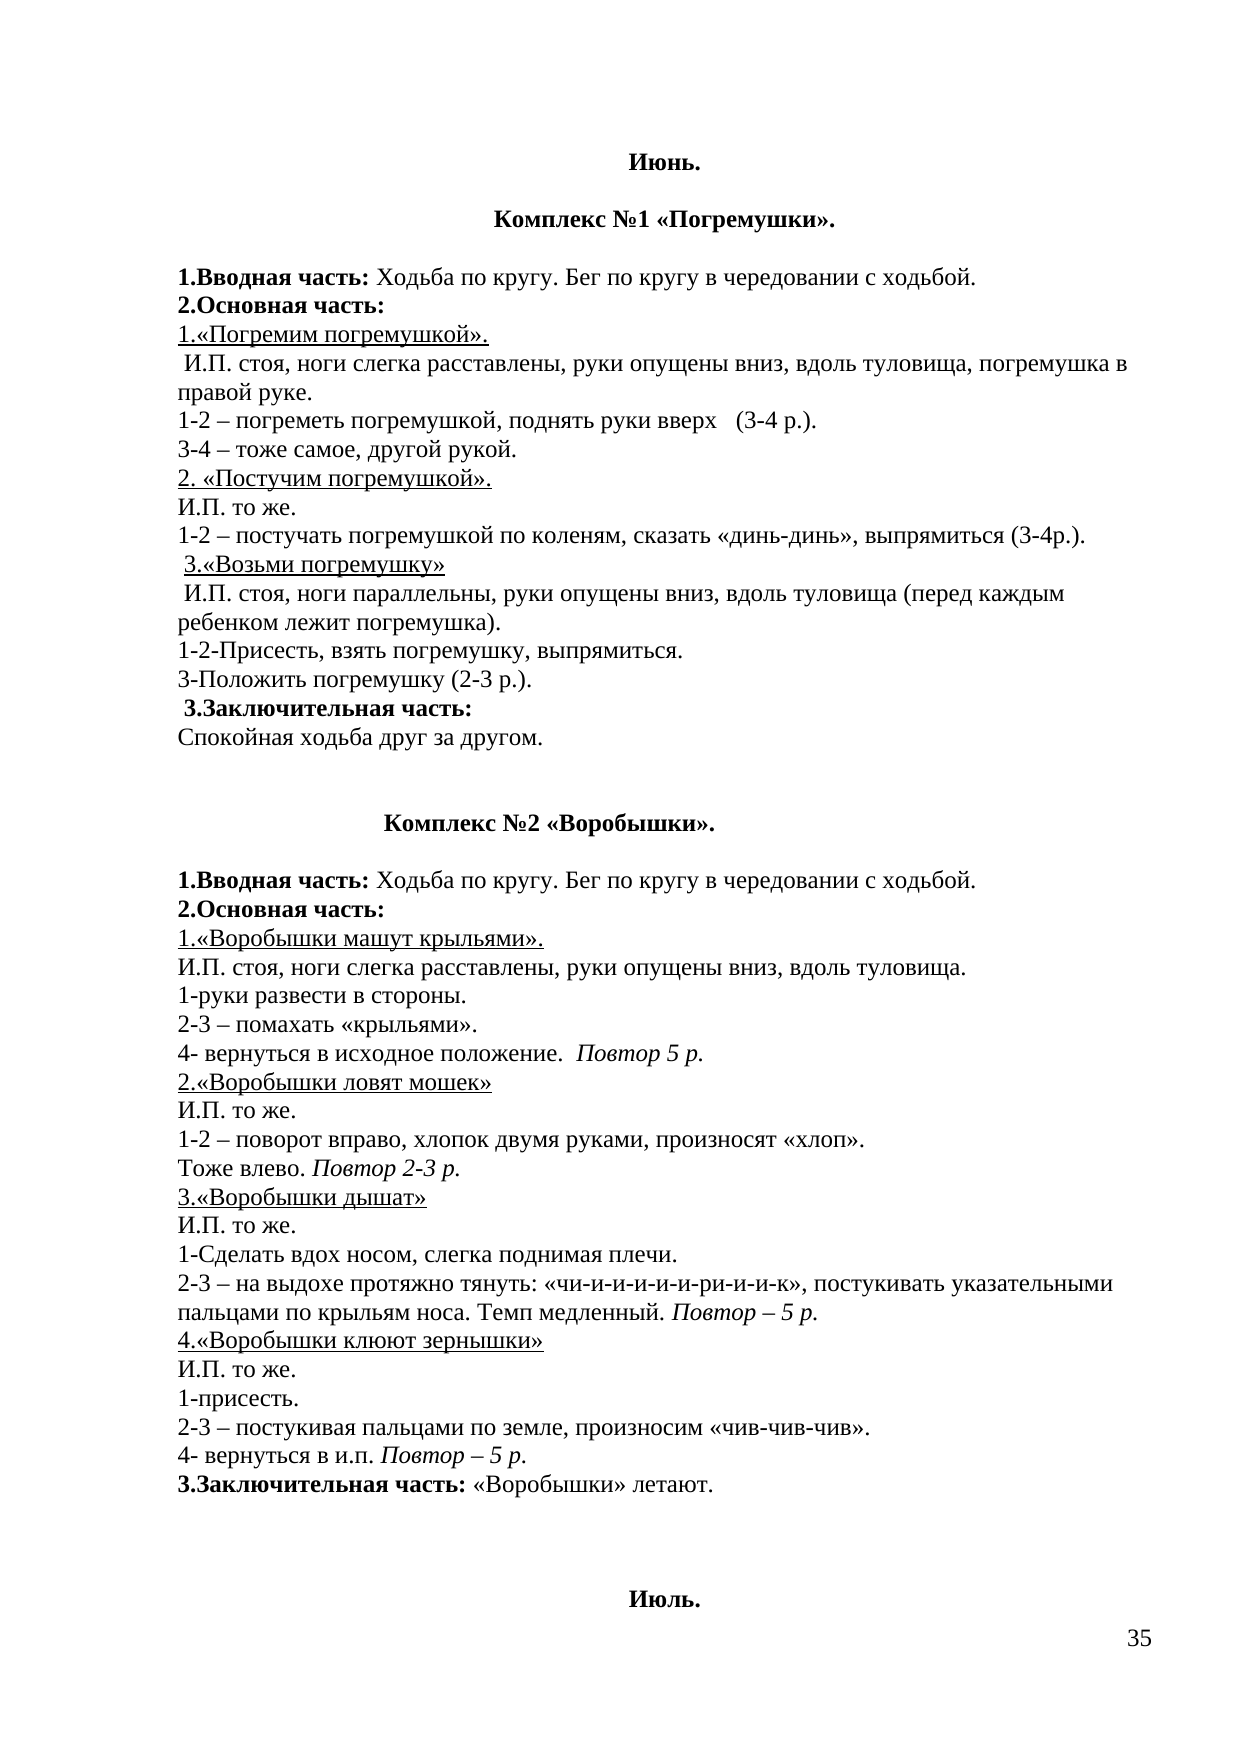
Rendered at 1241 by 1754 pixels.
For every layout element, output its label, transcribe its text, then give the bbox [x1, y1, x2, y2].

text 2-3 – постукивая пальцами по земле, произносим «чив-чив-чив». [177, 1412, 1152, 1441]
text 1.Вводная часть: Ходьба по кругу. Бег по кругу в чередовании с ходьбой. [177, 262, 1152, 291]
text Комплекс №1 «Погремушки». [177, 204, 1152, 233]
text 3.«Возьми погремушку» [177, 549, 1152, 578]
text 4- вернуться в и.п. Повтор – 5 р. [177, 1441, 1152, 1469]
text И.П. то же. [177, 492, 1152, 521]
text 1-2 – погреметь погремушкой, поднять руки вверх (3-4 р.). [177, 406, 1152, 434]
text 1.Вводная часть: Ходьба по кругу. Бег по кругу в чередовании с ходьбой. [177, 866, 1152, 894]
text И.П. то же. [177, 1096, 1152, 1124]
text Спокойная ходьба друг за другом. [177, 722, 1152, 751]
text 1.«Воробышки машут крыльями». [177, 923, 1152, 952]
text 3-Положить погремушку (2-3 р.). [177, 664, 1152, 693]
text 1-руки развести в стороны. [177, 981, 1152, 1009]
text 2.Основная часть: [177, 894, 1152, 923]
text И.П. стоя, ноги слегка расставлены, руки опущены вниз, вдоль туловища, погремушка в правой руке. [177, 348, 1152, 406]
text 2. «Постучим погремушкой». [177, 463, 1152, 492]
text 1-Сделать вдох носом, слегка поднимая плечи. [177, 1239, 1152, 1268]
text 2-3 – на выдохе протяжно тянуть: «чи-и-и-и-и-и-ри-и-и-к», постукивать указательными пальцами по крыльям носа. Темп медленный. Повтор – 5 р. 4.«Воробышки клюют зернышки» [177, 1268, 1152, 1354]
text Июль. [177, 1584, 1152, 1613]
text 3-4 – тоже самое, другой рукой. [177, 434, 1152, 463]
text 3.«Воробышки дышат» [177, 1182, 1152, 1211]
text 1.«Погремим погремушкой». [177, 319, 1152, 348]
text Июнь. [177, 147, 1152, 176]
text 3.Заключительная часть: [177, 693, 1152, 722]
text И.П. то же. [177, 1354, 1152, 1383]
text 2.«Воробышки ловят мошек» [177, 1067, 1152, 1096]
text И.П. стоя, ноги параллельны, руки опущены вниз, вдоль туловища (перед каждым ребенком лежит погремушка). [177, 578, 1152, 636]
text Тоже влево. Повтор 2-3 р. [177, 1153, 1152, 1182]
text 1-2-Присесть, взять погремушку, выпрямиться. [177, 636, 1152, 664]
text 4- вернуться в исходное положение. Повтор 5 р. [177, 1038, 1152, 1067]
text И.П. стоя, ноги слегка расставлены, руки опущены вниз, вдоль туловища. [177, 952, 1152, 981]
text 2.Основная часть: [177, 291, 1152, 319]
text 1-2 – постучать погремушкой по коленям, сказать «динь-динь», выпрямиться (3-4р.). [177, 521, 1152, 549]
text 3.Заключительная часть: «Воробышки» летают. [177, 1469, 1152, 1498]
text Комплекс №2 «Воробышки». [177, 808, 1152, 837]
text 1-присесть. [177, 1383, 1152, 1412]
text 2-3 – помахать «крыльями». [177, 1009, 1152, 1038]
text И.П. то же. [177, 1211, 1152, 1239]
text 1-2 – поворот вправо, хлопок двумя руками, произносят «хлоп». [177, 1124, 1152, 1153]
